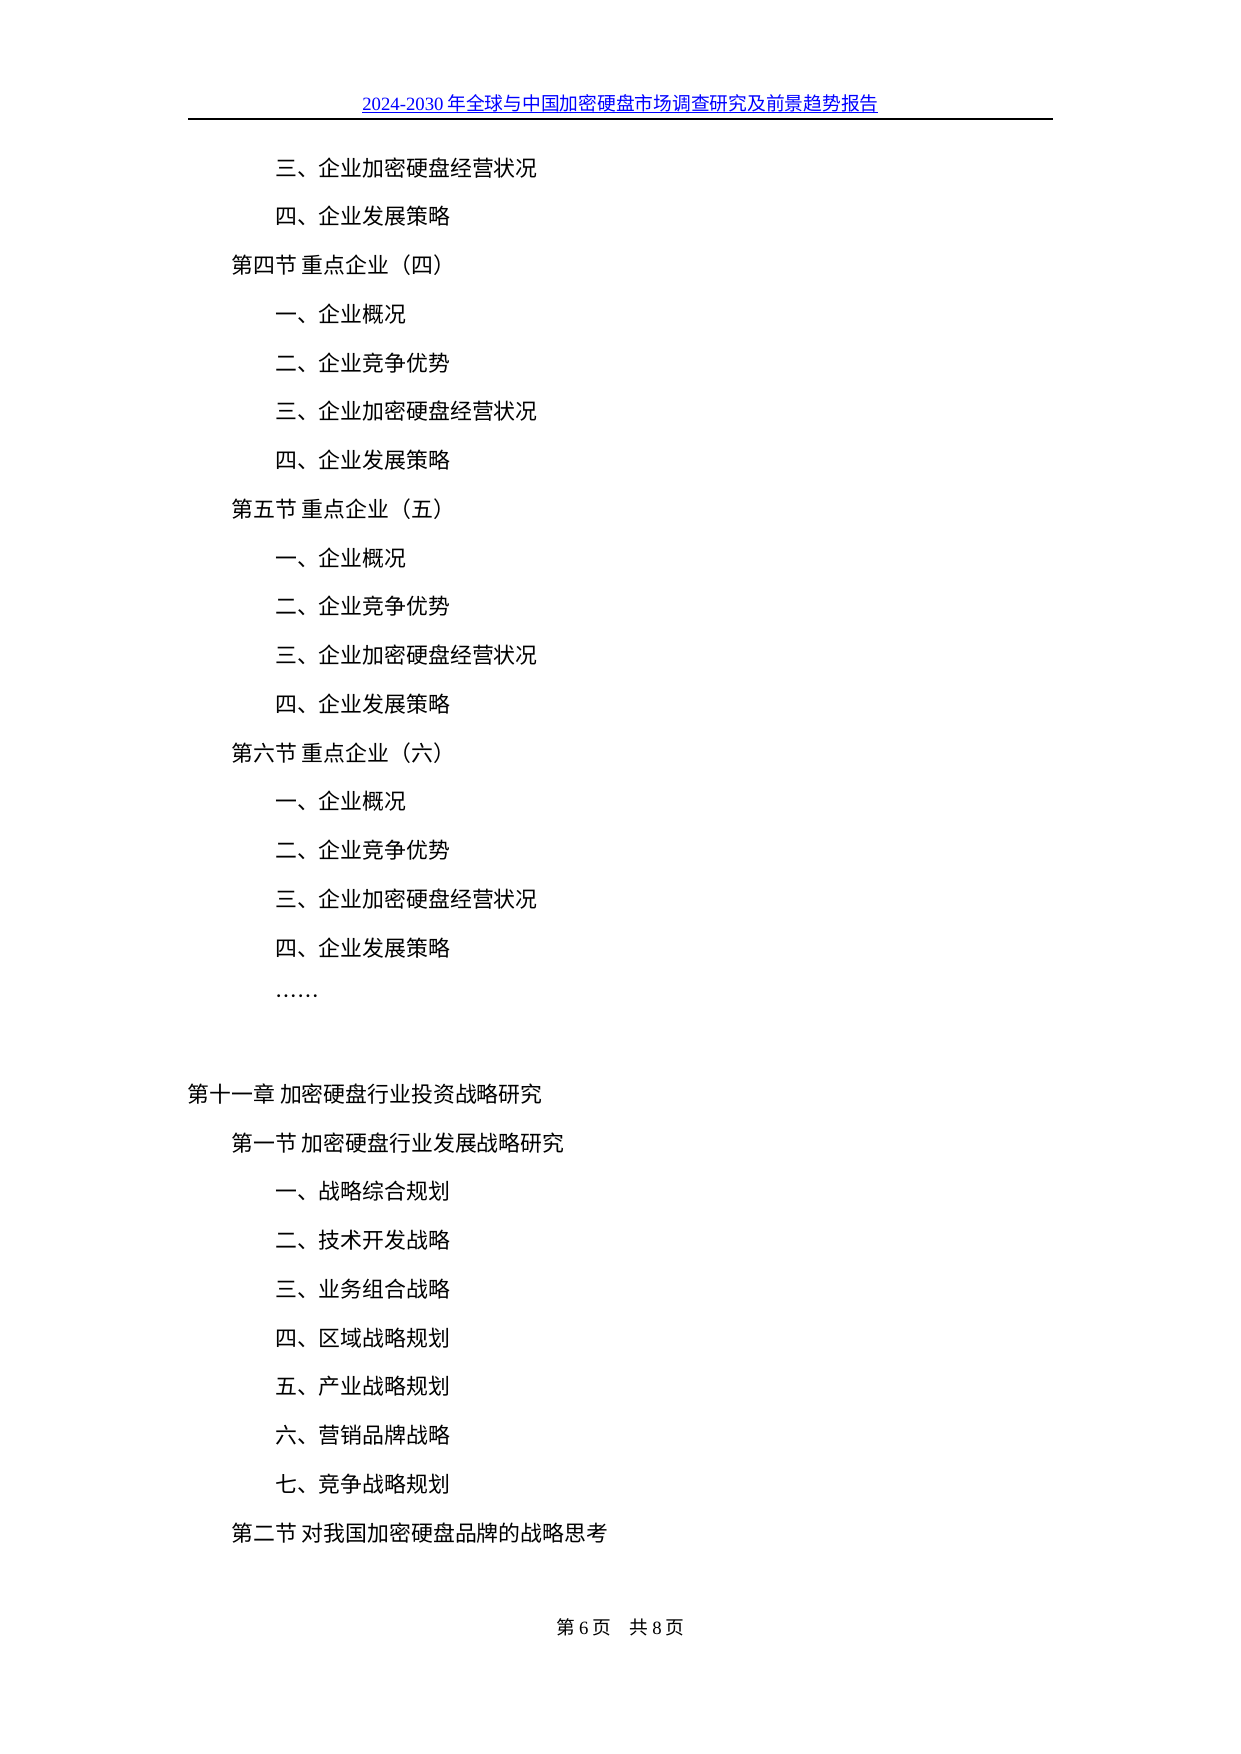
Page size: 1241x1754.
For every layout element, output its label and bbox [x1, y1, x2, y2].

text [187, 150, 1053, 1548]
